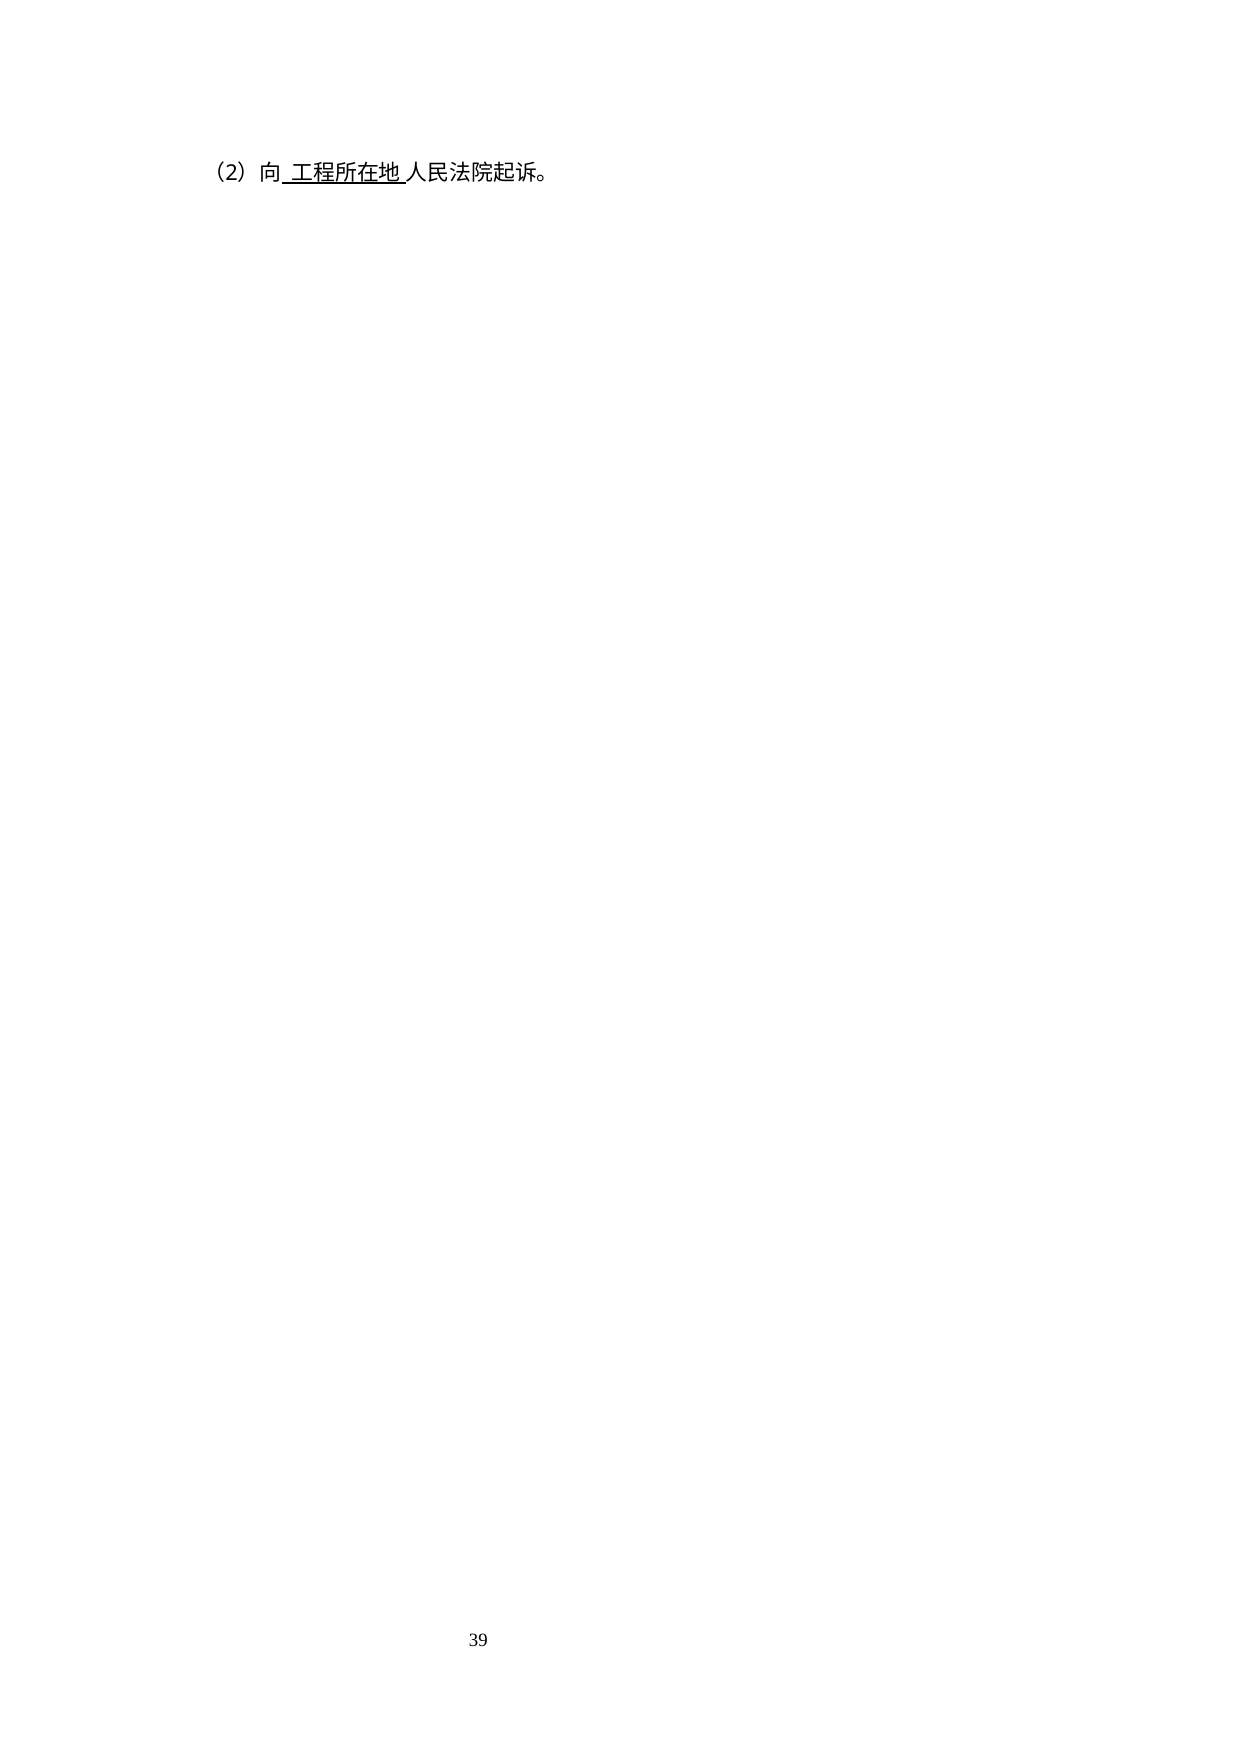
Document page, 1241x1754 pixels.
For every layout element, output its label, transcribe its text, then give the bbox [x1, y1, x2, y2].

text （2）向 工程所在地 人民法院起诉。 [159, 155, 1078, 187]
